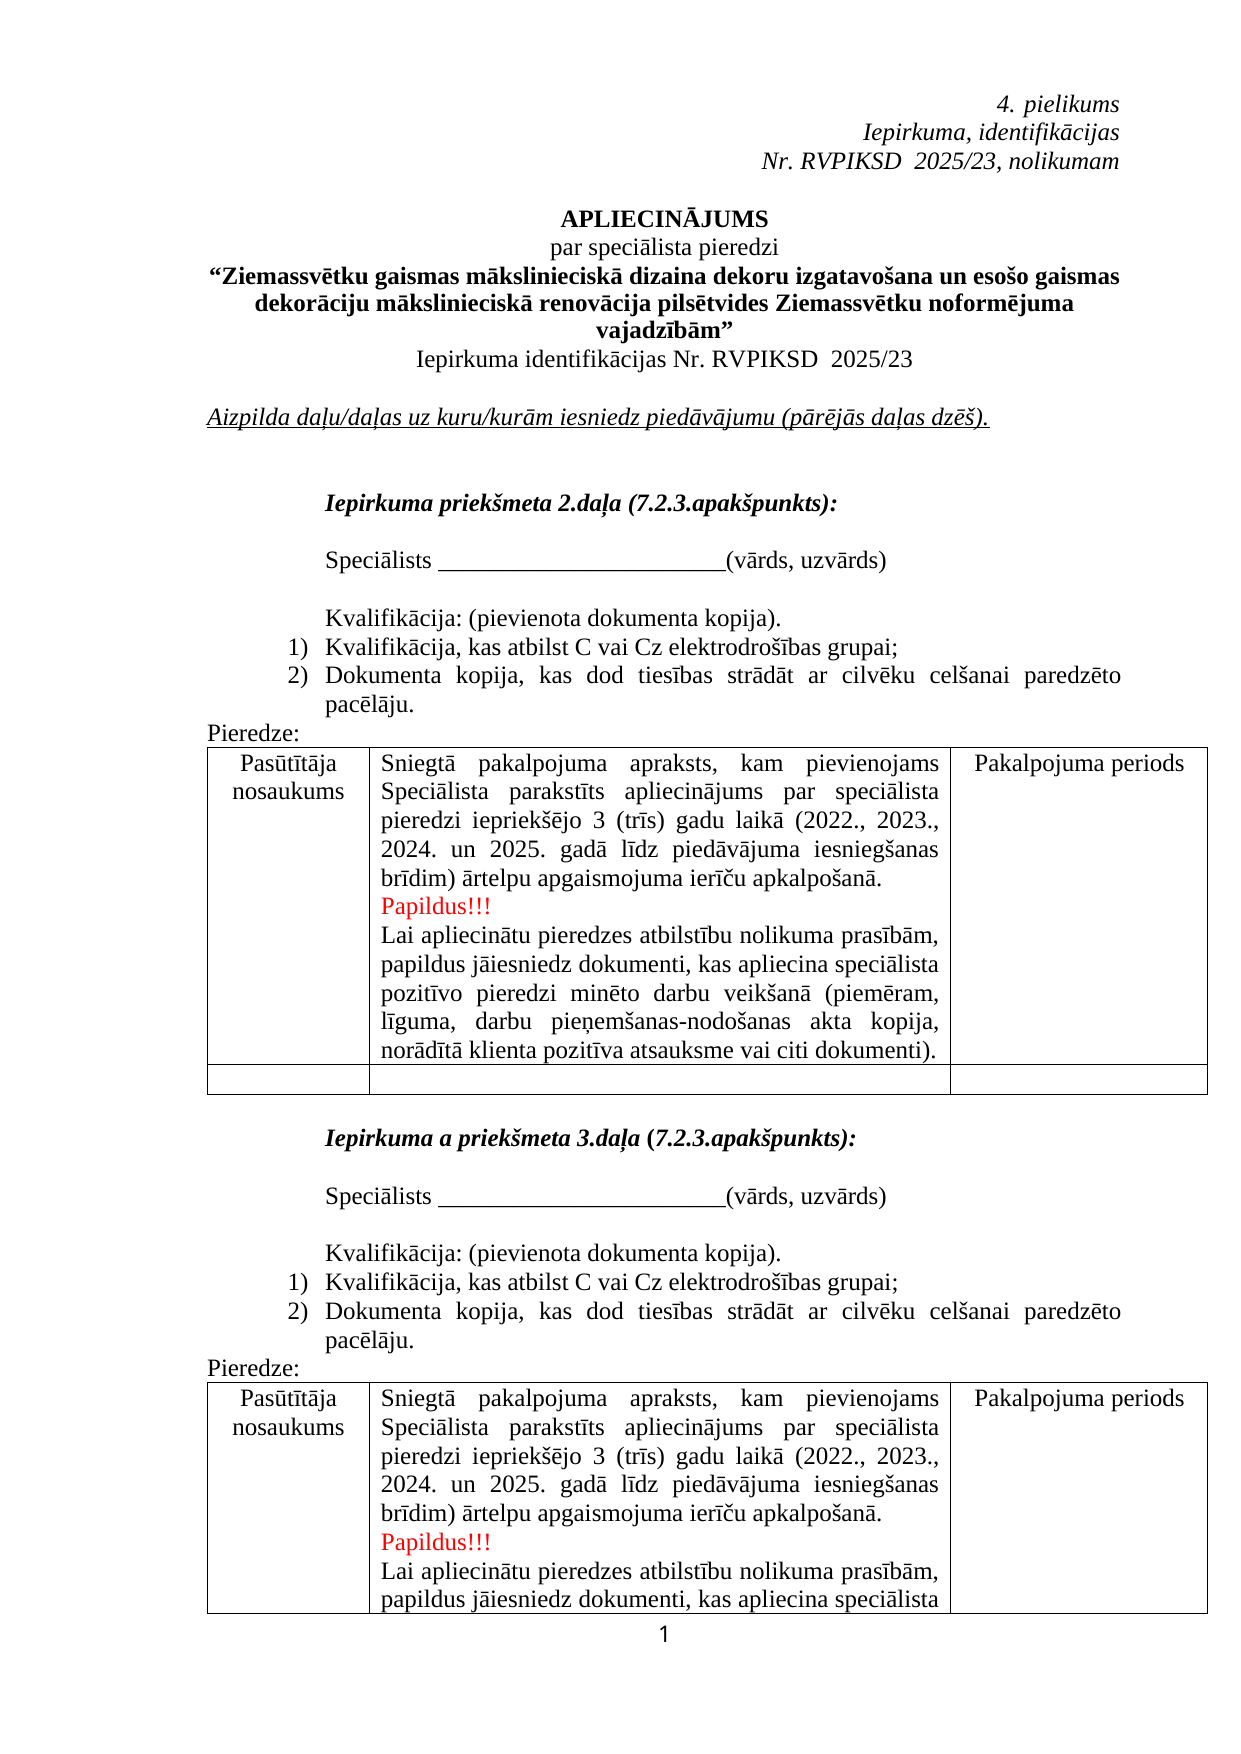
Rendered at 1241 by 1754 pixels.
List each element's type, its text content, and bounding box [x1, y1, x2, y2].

table_cell [951, 1065, 1207, 1094]
text Iepirkuma priekšmeta 2.daļa (7.2.3.apakšpunkts): [325, 488, 1122, 517]
list Kvalifikācija, kas atbilst C vai Cz elektrodrošības grupai; [287, 632, 1122, 660]
text Pieredze: [207, 1353, 1122, 1382]
text Speciālists _______________________(vārds, uzvārds) [325, 545, 1122, 574]
text Speciālists _______________________(vārds, uzvārds) [325, 1181, 1122, 1210]
table_cell [370, 1065, 950, 1094]
table_header Pasūtītāja nosaukums [208, 748, 369, 1064]
list Kvalifikācija, kas atbilst C vai Cz elektrodrošības grupai; [287, 1267, 1122, 1296]
text Nr. RVPIKSD 2025/23, nolikumam [325, 146, 1122, 175]
text APLIECINĀJUMS [207, 204, 1122, 232]
text Pieredze: [207, 718, 1122, 747]
text Kvalifikācija: (pievienota dokumenta kopija). [325, 603, 1122, 632]
table_header Pakalpojuma periods [951, 748, 1207, 1064]
text Kvalifikācija: (pievienota dokumenta kopija). [325, 1238, 1122, 1267]
text Iepirkuma, identifikācijas [325, 117, 1122, 146]
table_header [208, 1383, 369, 1613]
text “Ziemassvētku gaismas mākslinieciskā dizaina dekoru izgatavošana un esošo gaismas dekorāciju mākslinieciskā renovācija pilsētvides Ziemassvētku noformējuma vajadzībām” [207, 263, 1122, 344]
text Iepirkuma a priekšmeta 3.daļa (7.2.3.apakšpunkts): [325, 1123, 1122, 1152]
table_header Pakalpojuma periods [951, 1383, 1207, 1613]
list Dokumenta kopija, kas dod tiesības strādāt ar cilvēku celšanai paredzēto pacēlāju. [287, 1296, 1122, 1353]
text Iepirkuma identifikācijas Nr. RVPIKSD 2025/23 [207, 346, 1122, 373]
text Aizpilda daļu/daļas uz kuru/kurām iesniedz piedāvājumu (pārējās daļas dzēš). [207, 402, 1122, 430]
list Dokumenta kopija, kas dod tiesības strādāt ar cilvēku celšanai paredzēto pacēlāju. [287, 660, 1122, 718]
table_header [370, 1383, 950, 1613]
text 4. pielikums [266, 89, 1122, 117]
table_cell [208, 1065, 369, 1094]
text par speciālista pieredzi [207, 232, 1122, 261]
